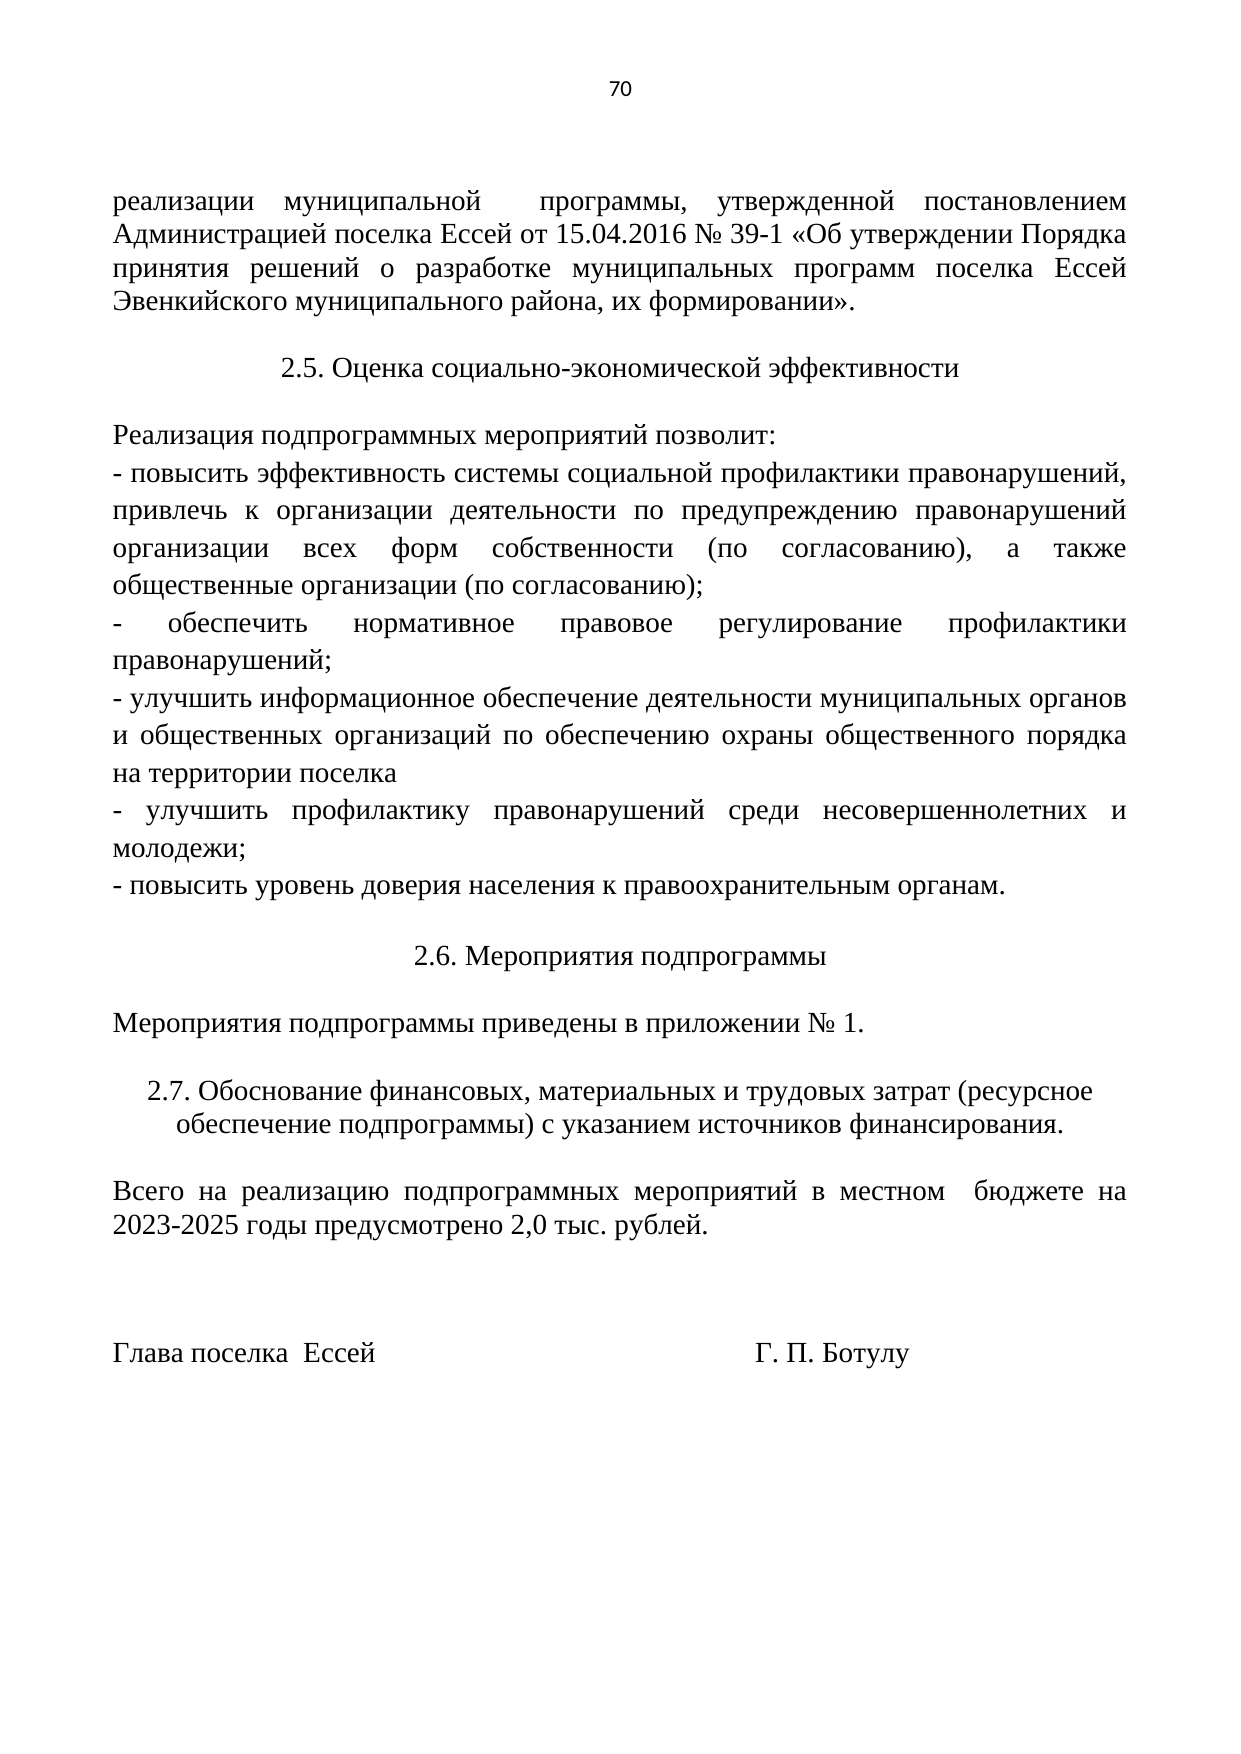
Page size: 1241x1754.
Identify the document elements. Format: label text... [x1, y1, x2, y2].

text - повысить уровень доверия населения к правоохранительным органам. [112, 863, 1128, 901]
text Всего на реализацию подпрограммных мероприятий в местном бюджете на 2023-2025 годы предусмотрено 2,0 тыс. рублей. [112, 1173, 1128, 1240]
text 2.7. Обоснование финансовых, материальных и трудовых затрат (ресурсное обеспечение подпрограммы) с указанием источников финансирования. [112, 1073, 1128, 1140]
text - повысить эффективность системы социальной профилактики правонарушений, привлечь к организации деятельности по предупреждению правонарушений организации всех форм собственности (по согласованию), а также общественные организации (по согласованию); [112, 451, 1128, 601]
text - улучшить информационное обеспечение деятельности муниципальных органов и общественных организаций по обеспечению охраны общественного порядка на территории поселка [112, 676, 1128, 788]
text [112, 183, 1128, 317]
text Глава поселка Ессей Г. П. Ботулу [112, 1335, 1128, 1369]
text 2.5. Оценка социально-экономической эффективности [112, 350, 1128, 384]
text 2.6. Мероприятия подпрограммы [112, 938, 1128, 972]
text - обеспечить нормативное правовое регулирование профилактики правонарушений; [112, 601, 1128, 676]
text Реализация подпрограммных мероприятий позволит: [112, 417, 1128, 451]
text Мероприятия подпрограммы приведены в приложении № 1. [112, 1006, 1128, 1039]
text - улучшить профилактику правонарушений среди несовершеннолетних и молодежи; [112, 788, 1128, 863]
